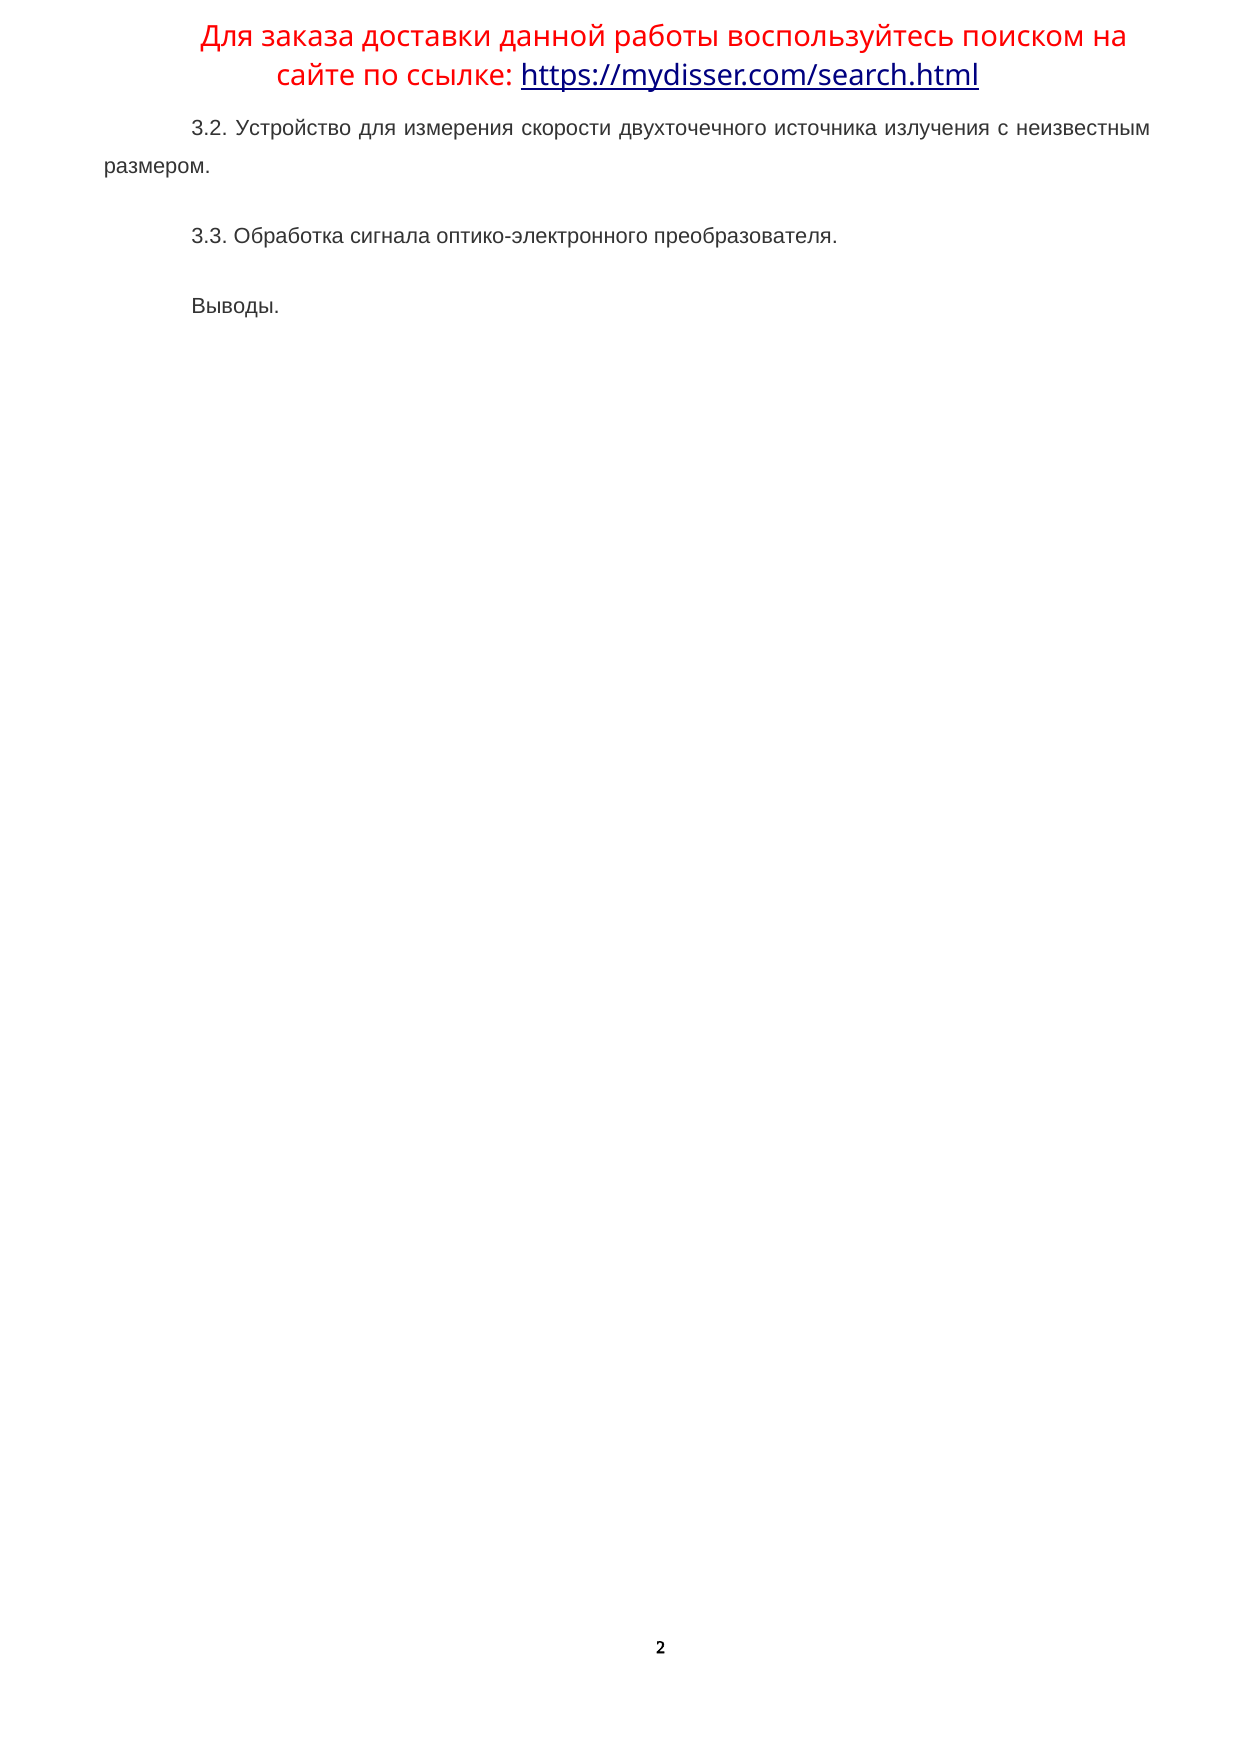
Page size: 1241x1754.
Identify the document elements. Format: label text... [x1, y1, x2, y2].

text 3.2. Устройство для измерения скорости двухточечного источника излучения с неизвестным размером. [103, 115, 1152, 178]
text Выводы. [103, 293, 1152, 319]
text 3.3. Обработка сигнала оптико-электронного преобразователя. [103, 223, 1152, 248]
